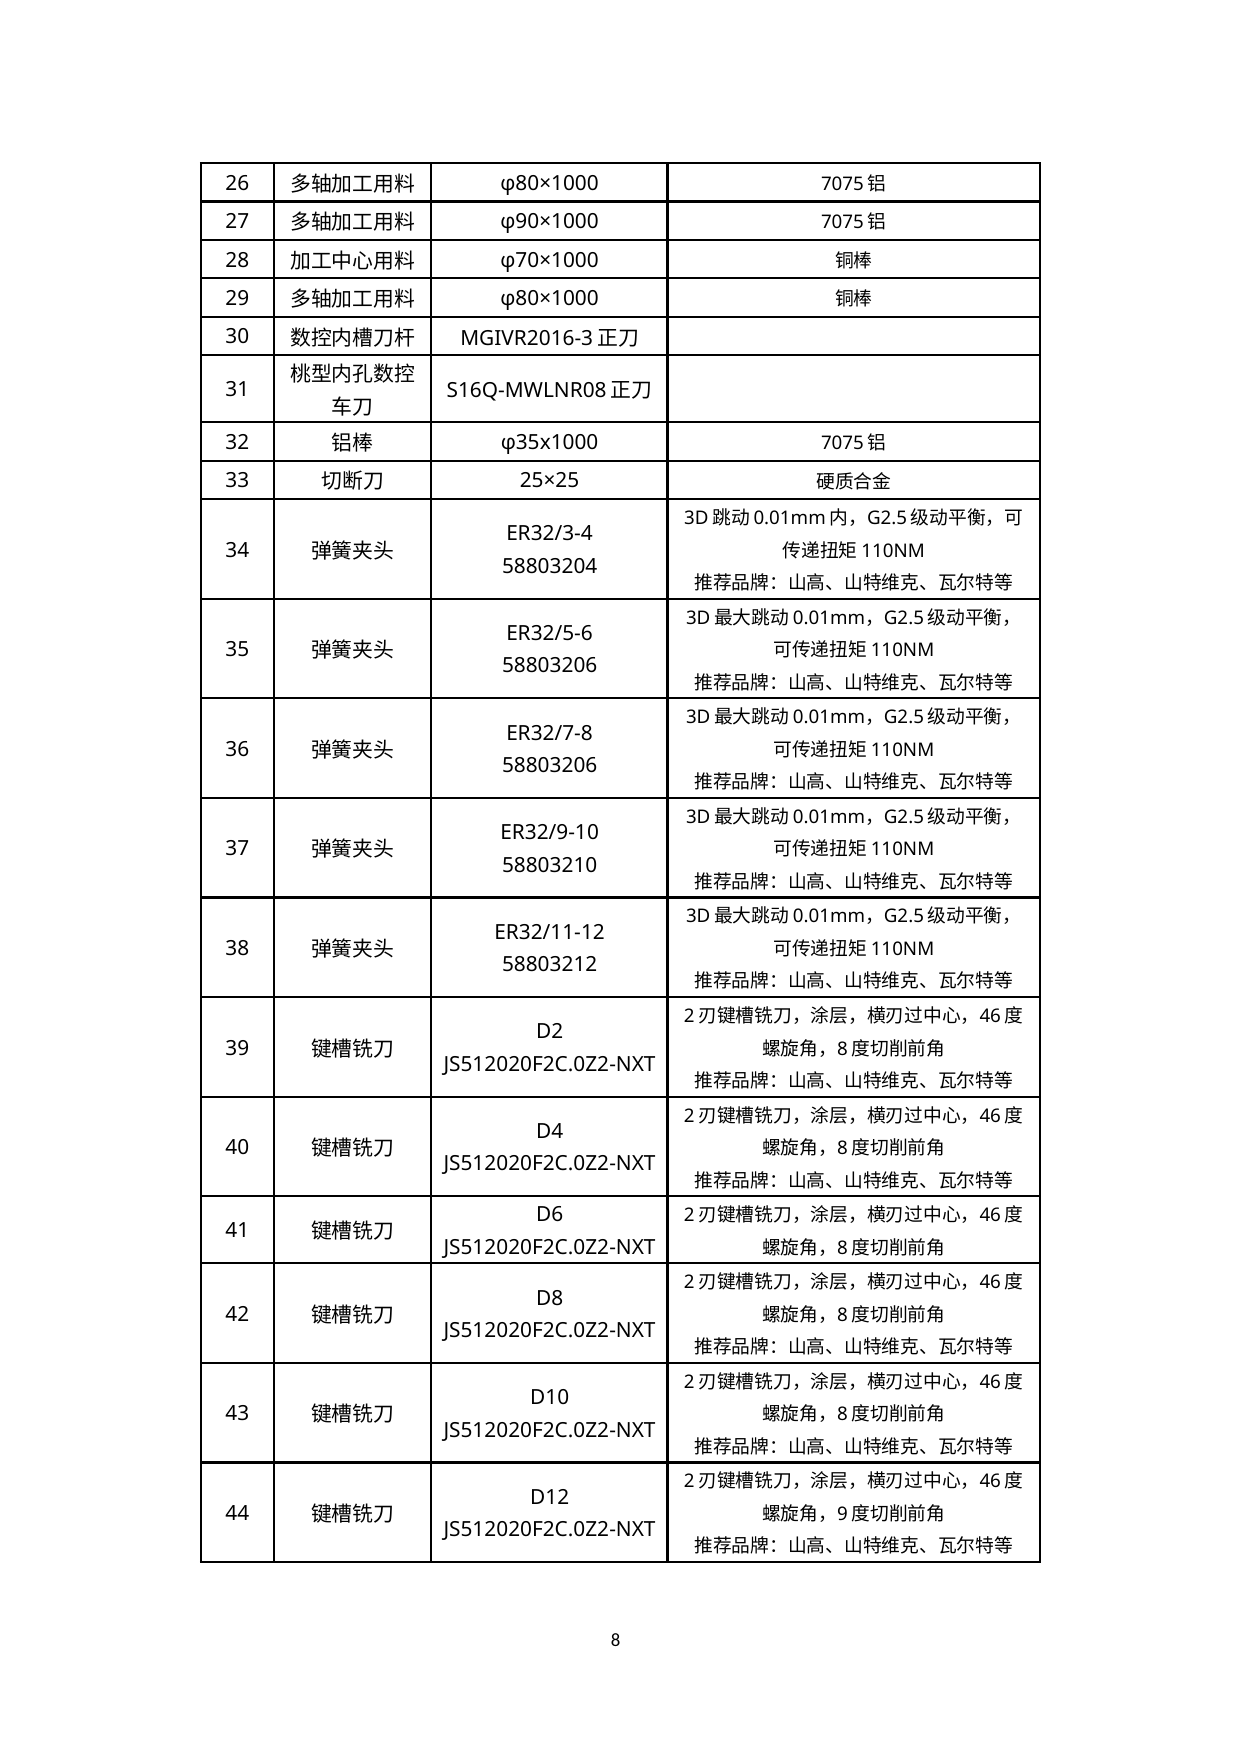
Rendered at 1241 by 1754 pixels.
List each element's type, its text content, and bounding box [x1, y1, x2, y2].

table_cell 加工中心用料 [275, 241, 430, 277]
table_cell 2刃键槽铣刀，涂层，横刃过中心，46度螺旋角，8度切削前角 推荐品牌：山高、山特维克、瓦尔特等 [669, 1264, 1039, 1362]
table_cell D2 JS512020F2C.0Z2-NXT [432, 998, 666, 1096]
table_cell 27 [202, 203, 273, 239]
table_cell 41 [202, 1197, 273, 1262]
table_cell [669, 356, 1039, 421]
table_cell 弹簧夹头 [275, 699, 430, 797]
table_cell 2刃键槽铣刀，涂层，横刃过中心，46度螺旋角，8度切削前角 推荐品牌：山高、山特维克、瓦尔特等 [669, 998, 1039, 1096]
table_cell 7075铝 [669, 203, 1039, 239]
table_cell 31 [202, 356, 273, 421]
table_cell 键槽铣刀 [275, 1197, 430, 1262]
table_cell φ80×1000 [432, 279, 666, 316]
table_cell D4 JS512020F2C.0Z2-NXT [432, 1098, 666, 1195]
table_cell ER32/5-6 58803206 [432, 600, 666, 697]
table_cell 2刃键槽铣刀，涂层，横刃过中心，46度螺旋角，8度切削前角 推荐品牌：山高、山特维克、瓦尔特等 [669, 1098, 1039, 1195]
table_cell 26 [202, 164, 273, 200]
table_cell 弹簧夹头 [275, 500, 430, 598]
table_cell 多轴加工用料 [275, 203, 430, 239]
table_cell φ80×1000 [432, 164, 666, 200]
table_cell 弹簧夹头 [275, 799, 430, 896]
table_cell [669, 1364, 1039, 1461]
table_cell D10 JS512020F2C.0Z2-NXT [432, 1364, 666, 1461]
table_cell φ90×1000 [432, 203, 666, 239]
table_cell 键槽铣刀 [275, 998, 430, 1096]
table_cell 键槽铣刀 [275, 1364, 430, 1461]
table_cell 33 [202, 462, 273, 498]
table_cell 7075铝 [669, 164, 1039, 200]
table_cell 34 [202, 500, 273, 598]
table_cell 30 [202, 318, 273, 354]
table_cell 25×25 [432, 462, 666, 498]
table_cell 多轴加工用料 [275, 279, 430, 316]
table_cell 键槽铣刀 [275, 1098, 430, 1195]
table_cell 切断刀 [275, 462, 430, 498]
table_cell S16Q-MWLNR08正刀 [432, 356, 666, 421]
table_cell 7075铝 [669, 423, 1039, 460]
table_cell 29 [202, 279, 273, 316]
table_cell φ35x1000 [432, 423, 666, 460]
table_cell ER32/11-12 58803212 [432, 899, 666, 996]
table_cell 弹簧夹头 [275, 899, 430, 996]
table_cell 3D最大跳动0.01mm，G2.5级动平衡，可传递扭矩110NM 推荐品牌：山高、山特维克、瓦尔特等 [669, 799, 1039, 896]
table_cell 铝棒 [275, 423, 430, 460]
table_cell 键槽铣刀 [275, 1464, 430, 1561]
table_cell 35 [202, 600, 273, 697]
table_cell D12 JS512020F2C.0Z2-NXT [432, 1464, 666, 1561]
table_cell D8 JS512020F2C.0Z2-NXT [432, 1264, 666, 1362]
table_cell D6 JS512020F2C.0Z2-NXT [432, 1197, 666, 1262]
table_cell 37 [202, 799, 273, 896]
table_cell 3D跳动0.01mm内，G2.5级动平衡，可传递扭矩110NM 推荐品牌：山高、山特维克、瓦尔特等 [669, 500, 1039, 598]
table_cell 42 [202, 1264, 273, 1362]
table_cell 桃型内孔数控车刀 [275, 356, 430, 421]
table_cell ER32/3-4 58803204 [432, 500, 666, 598]
table_cell ER32/7-8 58803206 [432, 699, 666, 797]
table_cell 2刃键槽铣刀，涂层，横刃过中心，46度螺旋角，8度切削前角 [669, 1197, 1039, 1262]
table_cell 36 [202, 699, 273, 797]
table_cell 弹簧夹头 [275, 600, 430, 697]
table_cell 32 [202, 423, 273, 460]
table_cell 28 [202, 241, 273, 277]
table_cell 铜棒 [669, 279, 1039, 316]
table_cell 44 [202, 1464, 273, 1561]
table_cell 40 [202, 1098, 273, 1195]
table_cell 键槽铣刀 [275, 1264, 430, 1362]
table_cell 43 [202, 1364, 273, 1461]
table_cell 3D最大跳动0.01mm，G2.5级动平衡，可传递扭矩110NM 推荐品牌：山高、山特维克、瓦尔特等 [669, 699, 1039, 797]
table_cell φ70×1000 [432, 241, 666, 277]
table_cell [669, 318, 1039, 354]
table_cell 2刃键槽铣刀，涂层，横刃过中心，46度螺旋角，9度切削前角 推荐品牌：山高、山特维克、瓦尔特等 [669, 1464, 1039, 1561]
table_cell MGIVR2016-3正刀 [432, 318, 666, 354]
table_cell 3D最大跳动0.01mm，G2.5级动平衡，可传递扭矩110NM 推荐品牌：山高、山特维克、瓦尔特等 [669, 899, 1039, 996]
table_cell ER32/9-10 58803210 [432, 799, 666, 896]
table_cell 3D最大跳动0.01mm，G2.5级动平衡，可传递扭矩110NM 推荐品牌：山高、山特维克、瓦尔特等 [669, 600, 1039, 697]
table_cell 39 [202, 998, 273, 1096]
table_cell 铜棒 [669, 241, 1039, 277]
table_cell 硬质合金 [669, 462, 1039, 498]
table_cell 38 [202, 899, 273, 996]
table_cell 数控内槽刀杆 [275, 318, 430, 354]
table_cell 多轴加工用料 [275, 164, 430, 200]
